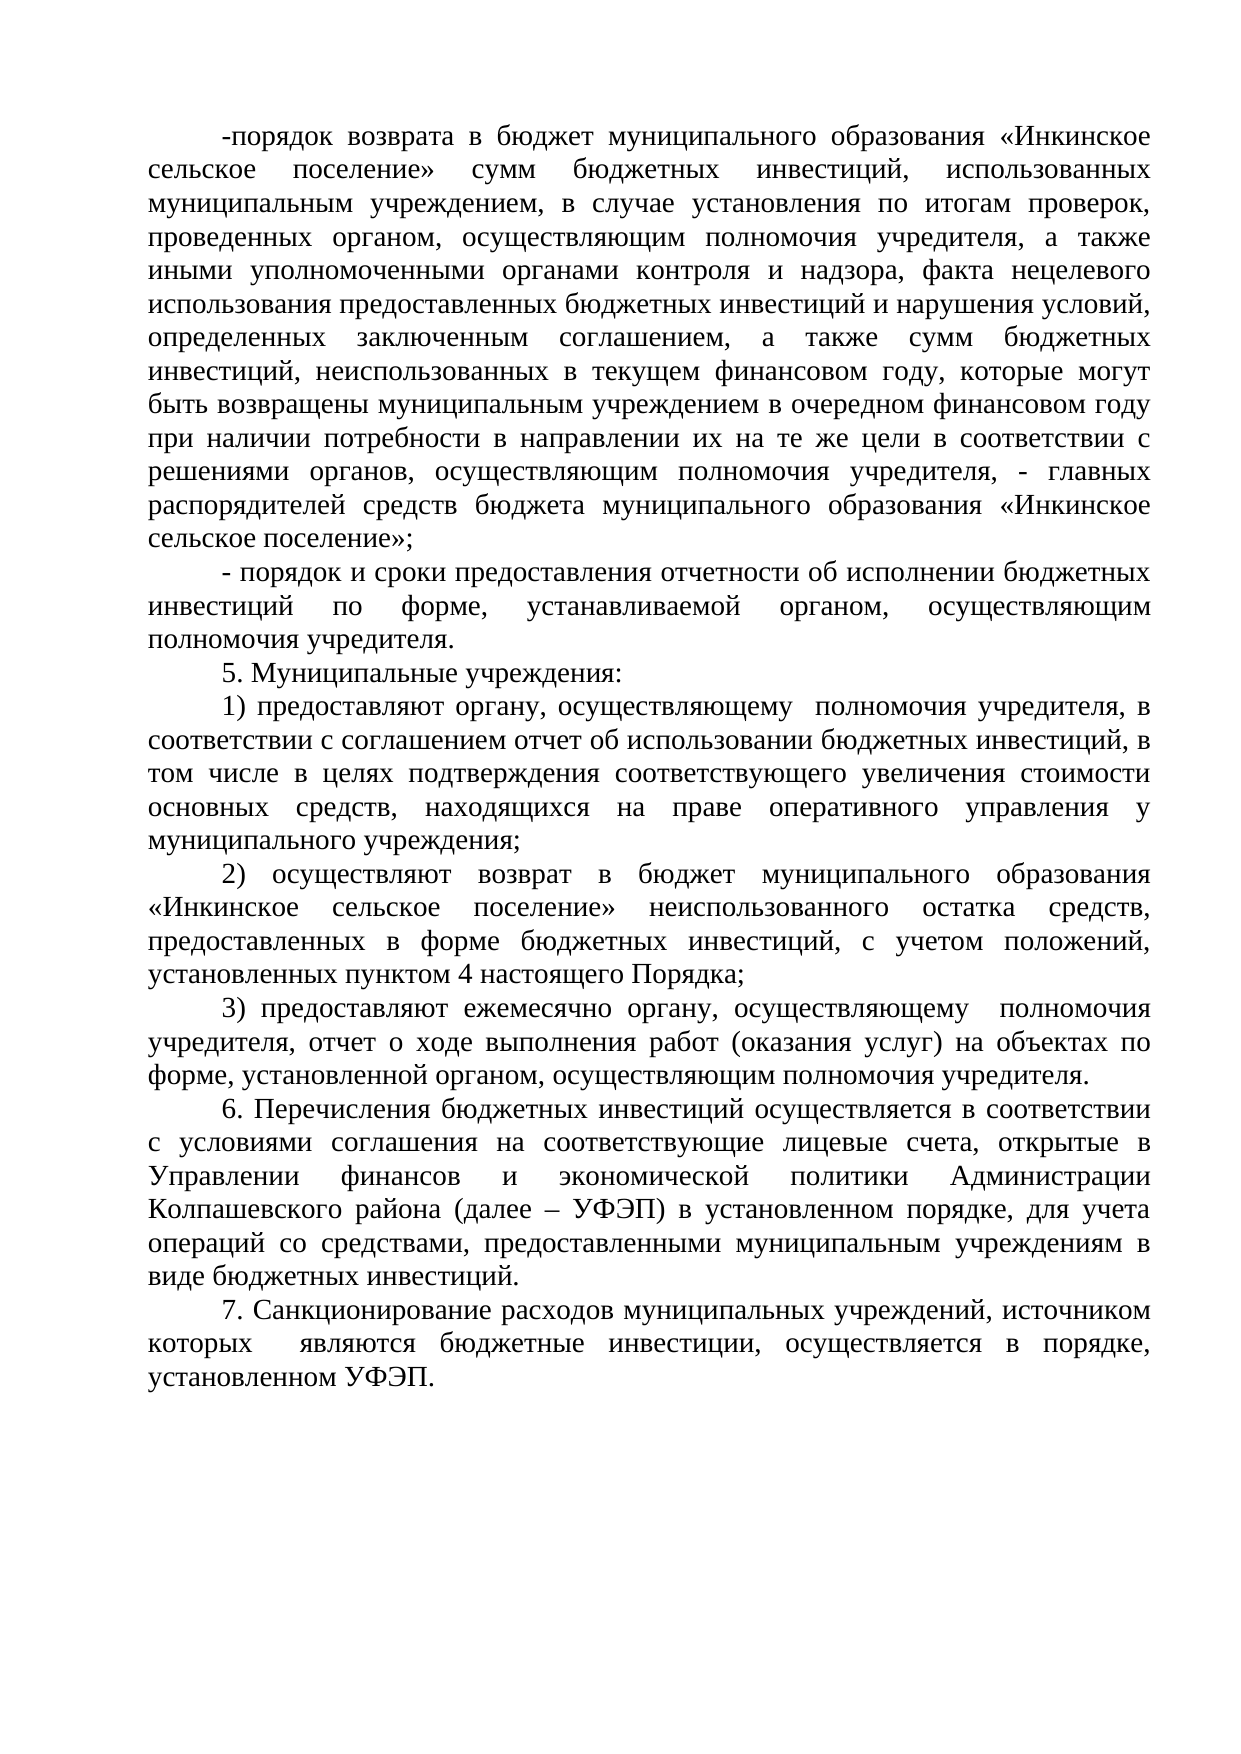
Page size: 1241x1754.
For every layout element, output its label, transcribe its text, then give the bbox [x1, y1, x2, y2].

text 1) предоставляют органу, осуществляющему полномочия учредителя, в соответствии с соглашением отчет об использовании бюджетных инвестиций, в том числе в целях подтверждения соответствующего увеличения стоимости основных средств, находящихся на праве оперативного управления у муниципального учреждения; [148, 688, 1152, 856]
text 6. Перечисления бюджетных инвестиций осуществляется в соответствии с условиями соглашения на соответствующие лицевые счета, открытые в Управлении финансов и экономической политики Администрации Колпашевского района (далее – УФЭП) в установленном порядке, для учета операций со средствами, предоставленными муниципальным учреждениям в виде бюджетных инвестиций. [148, 1091, 1152, 1292]
text 3) предоставляют ежемесячно органу, осуществляющему полномочия учредителя, отчет о ходе выполнения работ (оказания услуг) на объектах по форме, установленной органом, осуществляющим полномочия учредителя. [148, 990, 1152, 1091]
text 7. Санкционирование расходов муниципальных учреждений, источником которых являются бюджетные инвестиции, осуществляется в порядке, установленном УФЭП. [148, 1292, 1152, 1393]
text -порядок возврата в бюджет муниципального образования «Инкинское сельское поселение» сумм бюджетных инвестиций, использованных муниципальным учреждением, в случае установления по итогам проверок, проведенных органом, осуществляющим полномочия учредителя, а также иными уполномоченными органами контроля и надзора, факта нецелевого использования предоставленных бюджетных инвестиций и нарушения условий, определенных заключенным соглашением, а также сумм бюджетных инвестиций, неиспользованных в текущем финансовом году, которые могут быть возвращены муниципальным учреждением в очередном финансовом году при наличии потребности в направлении их на те же цели в соответствии с решениями органов, осуществляющим полномочия учредителя, - главных распорядителей средств бюджета муниципального образования «Инкинское сельское поселение»; [148, 118, 1152, 554]
text 5. Муниципальные учреждения: [148, 655, 1152, 688]
text - порядок и сроки предоставления отчетности об исполнении бюджетных инвестиций по форме, устанавливаемой органом, осуществляющим полномочия учредителя. [148, 554, 1152, 655]
text 2) осуществляют возврат в бюджет муниципального образования «Инкинское сельское поселение» неиспользованного остатка средств, предоставленных в форме бюджетных инвестиций, с учетом положений, установленных пунктом 4 настоящего Порядка; [148, 856, 1152, 990]
